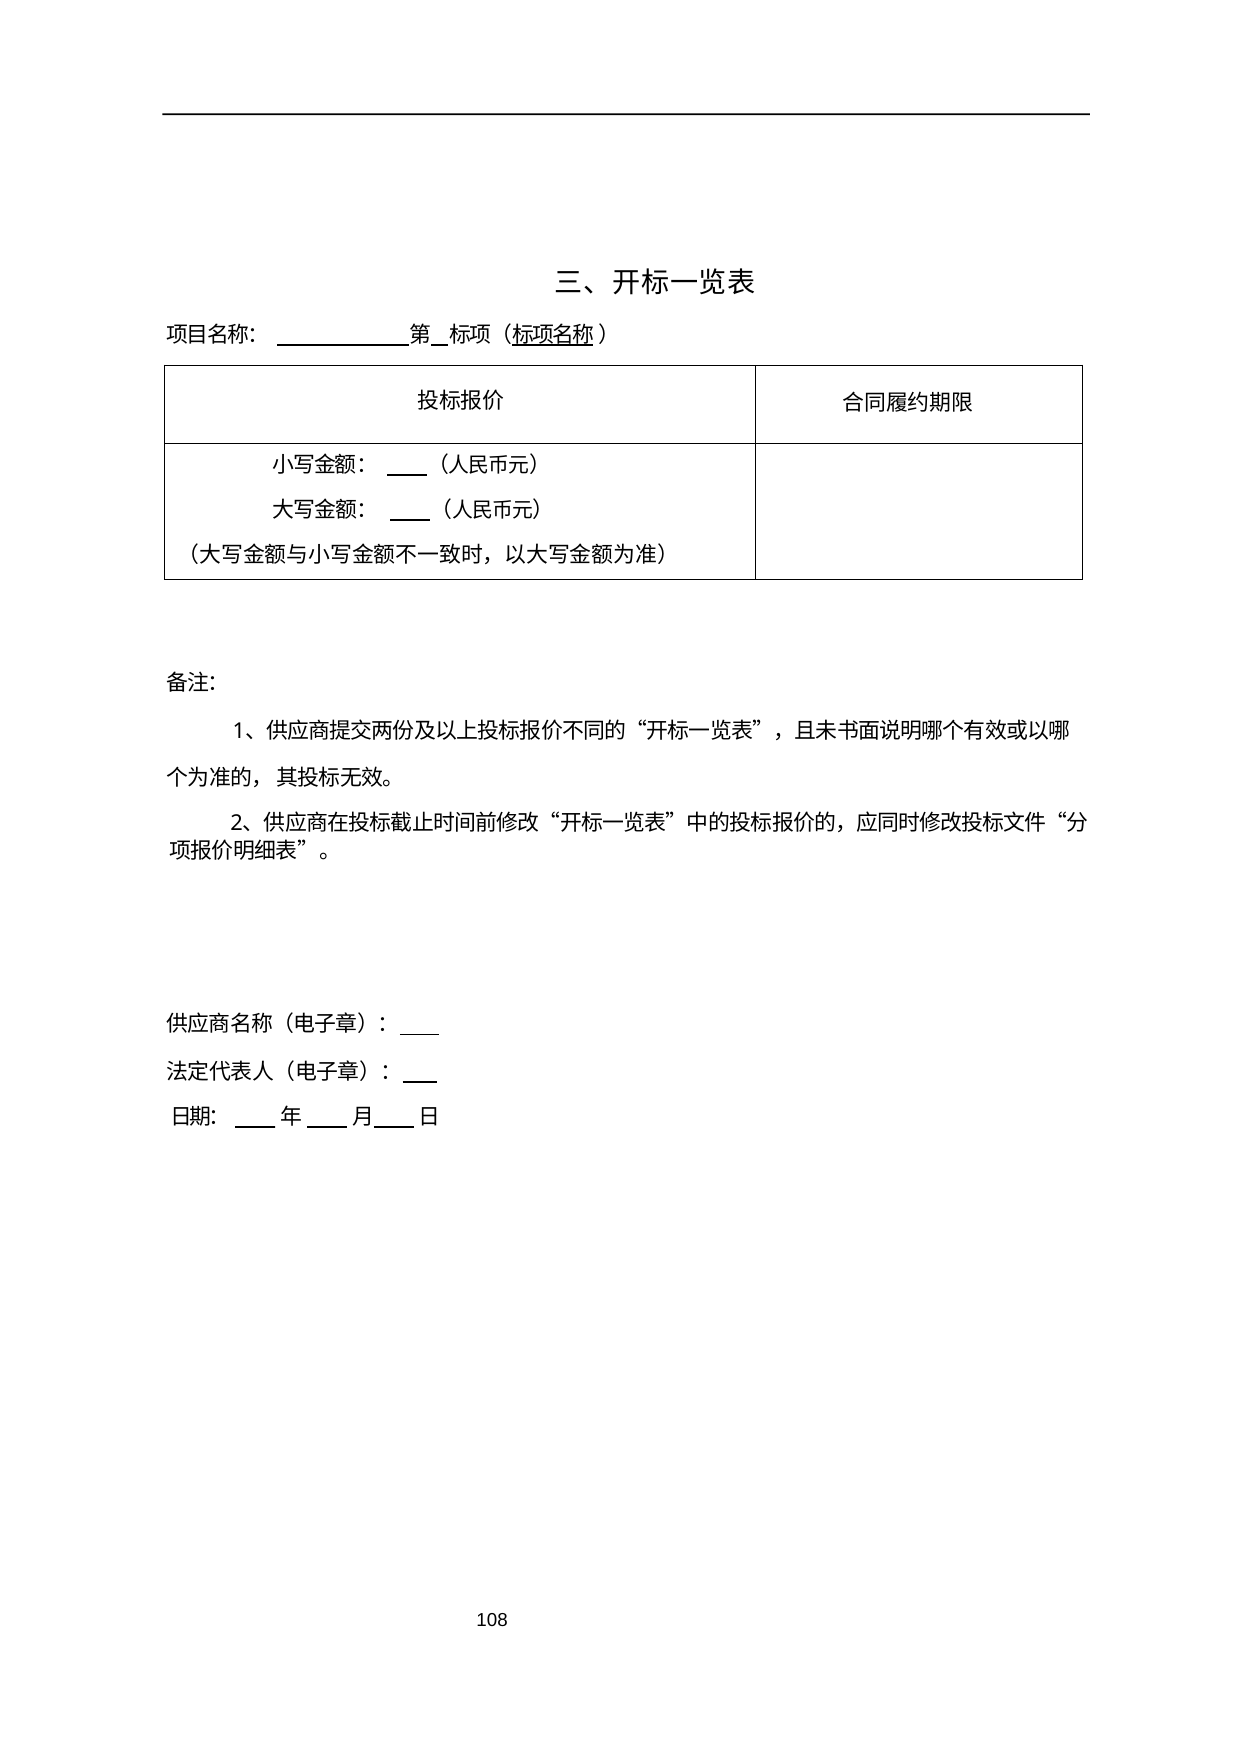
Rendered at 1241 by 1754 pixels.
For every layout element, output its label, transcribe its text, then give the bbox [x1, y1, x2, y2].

text 2、供应商在投标截止时间前修改“开标一览表”中的投标报价的，应同时修改投标文件“分 项报价明细表”。 [169, 807, 1090, 865]
text 备注： [167, 668, 1090, 697]
text 1、供应商提交两份及以上投标报价不同的“开标一览表”，且未书面说明哪个有效或以哪个为准的， 其投标无效。 [167, 713, 1087, 792]
text 供应商名称（电子章）： [167, 1009, 1090, 1038]
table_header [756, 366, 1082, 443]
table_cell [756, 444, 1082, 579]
text 日期： 年 月 日 [170, 1101, 1090, 1130]
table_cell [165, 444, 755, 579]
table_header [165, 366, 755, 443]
text 三、开标一览表 [554, 262, 1090, 300]
text 法定代表人（电子章）： [166, 1054, 1090, 1086]
text 项目名称： 第 标项（标项名称 ） [166, 317, 1090, 349]
